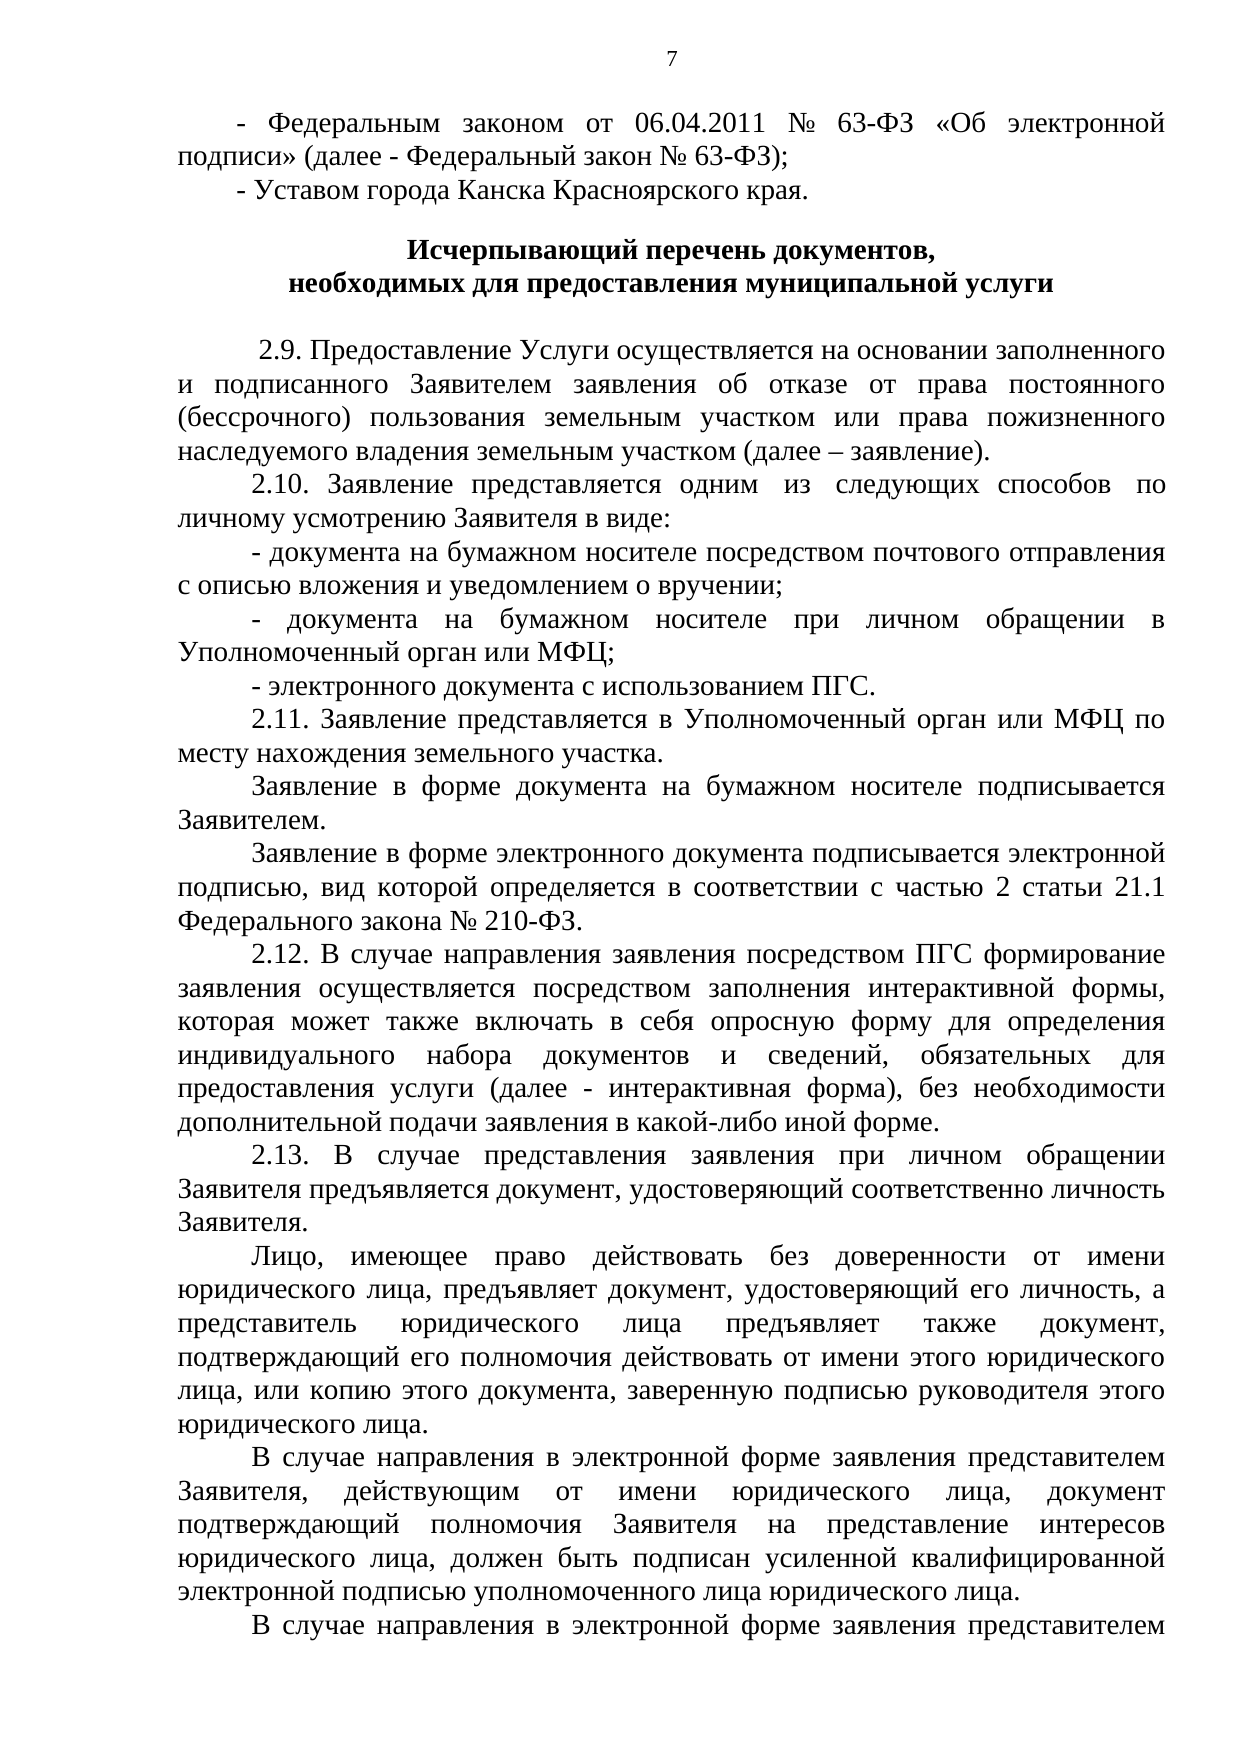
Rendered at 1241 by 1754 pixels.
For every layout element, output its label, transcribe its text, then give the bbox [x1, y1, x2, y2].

text В случае направления в электронной форме заявления представителем Заявителя, действующим от имени юридического лица, документ подтверждающий полномочия Заявителя на представление интересов юридического лица, должен быть подписан усиленной квалифицированной электронной подписью уполномоченного лица юридического лица. [177, 1439, 1166, 1607]
text Лицо, имеющее право действовать без доверенности от имени юридического лица, предъявляет документ, удостоверяющий его личность, а представитель юридического лица предъявляет также документ, подтверждающий его полномочия действовать от имени этого юридического лица, или копию этого документа, заверенную подписью руководителя этого юридического лица. [177, 1238, 1166, 1439]
text 2.13. В случае представления заявления при личном обращении Заявителя предъявляется документ, удостоверяющий соответственно личность Заявителя. [177, 1137, 1166, 1238]
text - Уставом города Канска Красноярского края. [177, 172, 1166, 205]
text 2.12. В случае направления заявления посредством ПГС формирование заявления осуществляется посредством заполнения интерактивной формы, которая может также включать в себя опросную форму для определения индивидуального набора документов и сведений, обязательных для предоставления услуги (далее - интерактивная форма), без необходимости дополнительной подачи заявления в какой-либо иной форме. [177, 936, 1166, 1137]
text - документа на бумажном носителе посредством почтового отправления с описью вложения и уведомлением о вручении; [177, 534, 1166, 601]
text 2.10. Заявление представляется одним из следующих способов по личному усмотрению Заявителя в виде: [177, 467, 1166, 534]
text Заявление в форме электронного документа подписывается электронной подписью, вид которой определяется в соответствии с частью 2 статьи 21.1 Федерального закона № 210-ФЗ. [177, 836, 1166, 936]
text Заявление в форме документа на бумажном носителе подписывается Заявителем. [177, 768, 1166, 836]
subtitle Исчерпывающий перечень документов, [210, 232, 1132, 265]
text - электронного документа с использованием ПГС. [177, 668, 1166, 701]
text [177, 1607, 1166, 1641]
subtitle необходимых для предоставления муниципальной услуги [210, 265, 1132, 299]
text 2.9. Предоставление Услуги осуществляется на основании заполненного и подписанного Заявителем заявления об отказе от права постоянного (бессрочного) пользования земельным участком или права пожизненного наследуемого владения земельным участком (далее – заявление). [177, 332, 1166, 467]
text 2.11. Заявление представляется в Уполномоченный орган или МФЦ по месту нахождения земельного участка. [177, 701, 1166, 768]
text - документа на бумажном носителе при личном обращении в Уполномоченный орган или МФЦ; [177, 601, 1166, 668]
text - Федеральным законом от 06.04.2011 № 63-ФЗ «Об электронной подписи» (далее - Федеральный закон № 63-ФЗ); [177, 105, 1166, 172]
